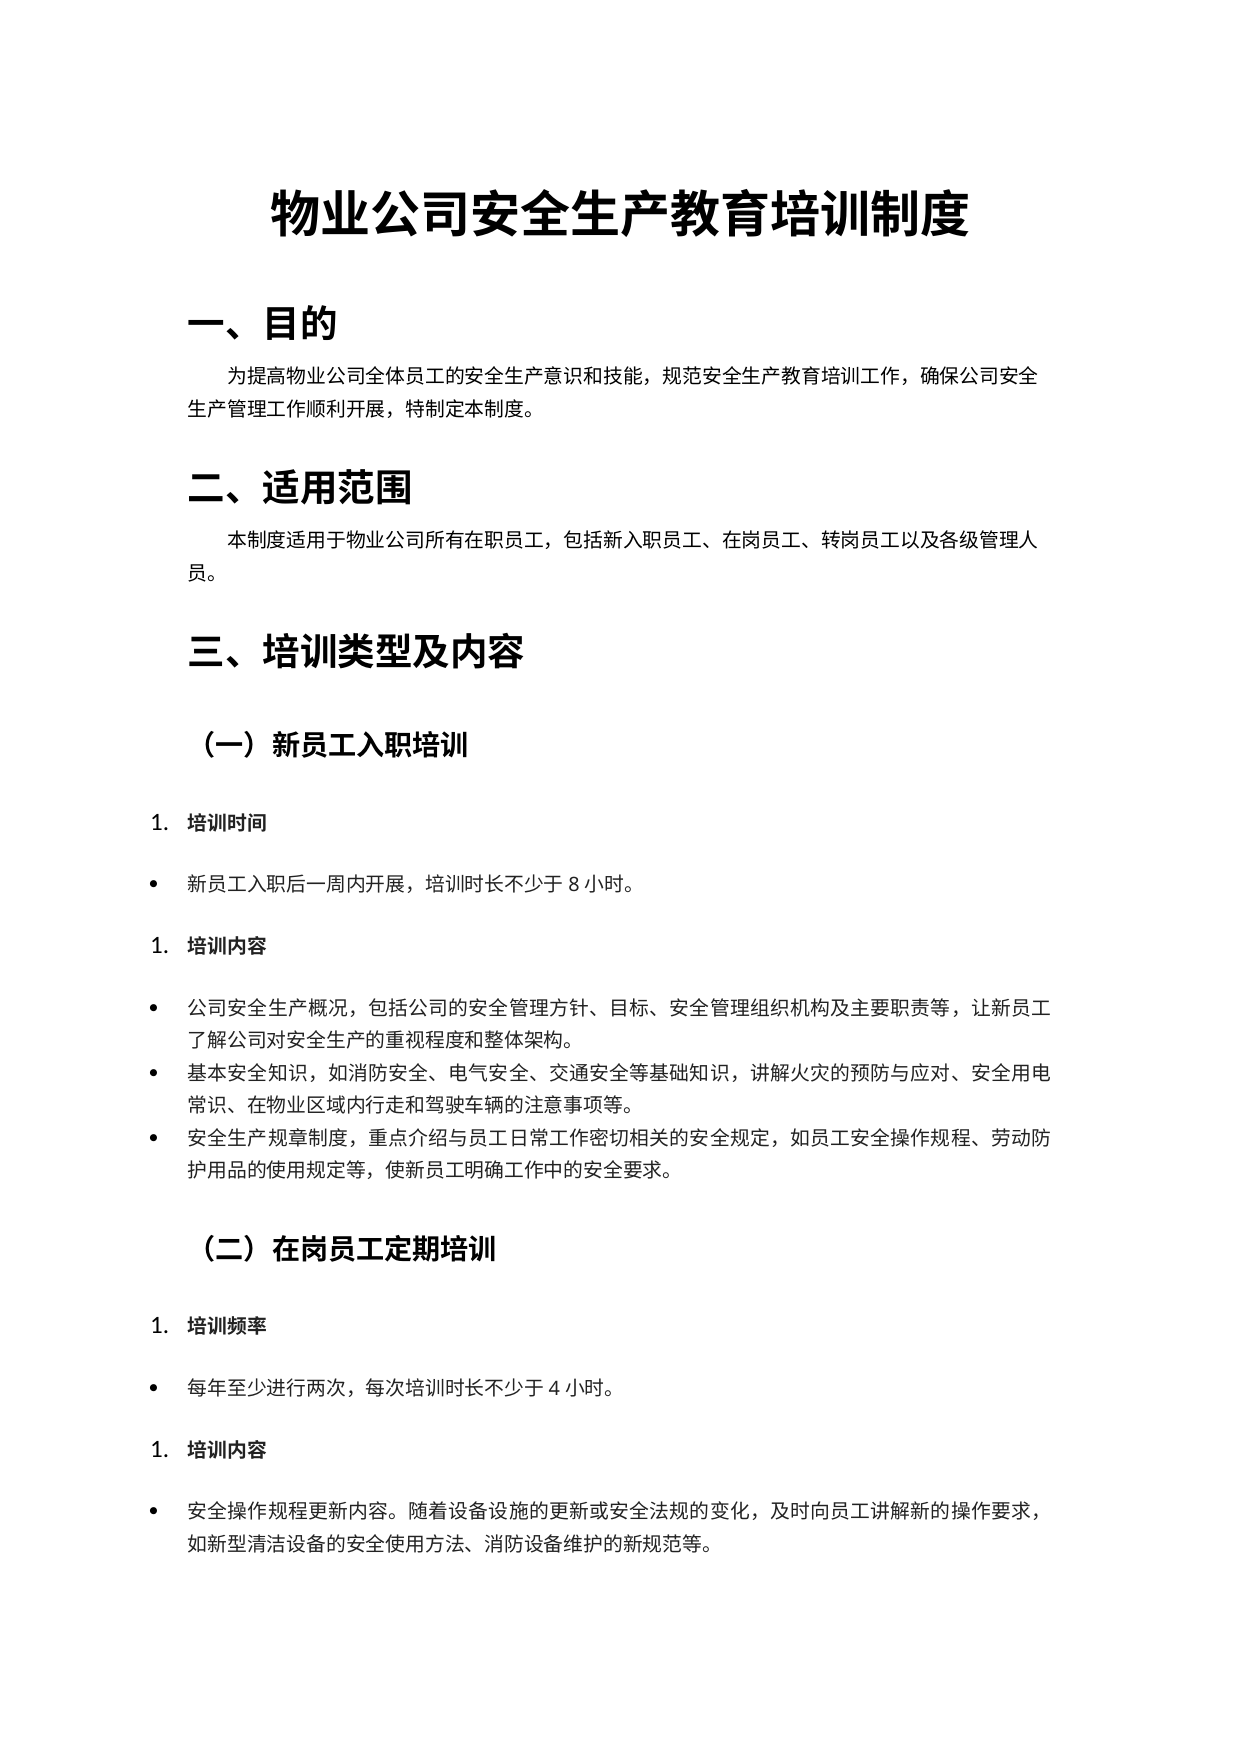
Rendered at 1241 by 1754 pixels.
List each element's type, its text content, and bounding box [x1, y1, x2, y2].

list 培训内容 [150, 929, 1053, 961]
subtitle （一）新员工入职培训 [187, 711, 1053, 776]
list 安全生产规章制度，重点介绍与员工日常工作密切相关的安全规定，如员工安全操作规程、劳动防护用品的使用规定等，使新员工明确工作中的安全要求。 [150, 1120, 1053, 1185]
subtitle 一、目的 [187, 289, 1053, 354]
text 本制度适用于物业公司所有在职员工，包括新入职员工、在岗员工、转岗员工以及各级管理人员。 [187, 523, 1053, 588]
list 基本安全知识，如消防安全、电气安全、交通安全等基础知识，讲解火灾的预防与应对、安全用电常识、在物业区域内行走和驾驶车辆的注意事项等。 [150, 1055, 1053, 1120]
list 公司安全生产概况，包括公司的安全管理方针、目标、安全管理组织机构及主要职责等，让新员工了解公司对安全生产的重视程度和整体架构。 [150, 990, 1053, 1055]
list 新员工入职后一周内开展，培训时长不少于 8 小时。 [150, 867, 1053, 899]
subtitle 物业公司安全生产教育培训制度 [187, 162, 1053, 259]
list 培训时间 [150, 805, 1053, 838]
subtitle 三、培训类型及内容 [187, 617, 1053, 682]
list 安全操作规程更新内容。随着设备设施的更新或安全法规的变化，及时向员工讲解新的操作要求，如新型清洁设备的安全使用方法、消防设备维护的新规范等。 [150, 1494, 1053, 1559]
text 为提高物业公司全体员工的安全生产意识和技能，规范安全生产教育培训工作，确保公司安全生产管理工作顺利开展，特制定本制度。 [187, 359, 1053, 424]
subtitle （二）在岗员工定期培训 [187, 1214, 1053, 1279]
list 每年至少进行两次，每次培训时长不少于 4 小时。 [150, 1370, 1053, 1403]
subtitle 二、适用范围 [187, 453, 1053, 518]
list 培训频率 [150, 1309, 1053, 1341]
list 培训内容 [150, 1432, 1053, 1464]
